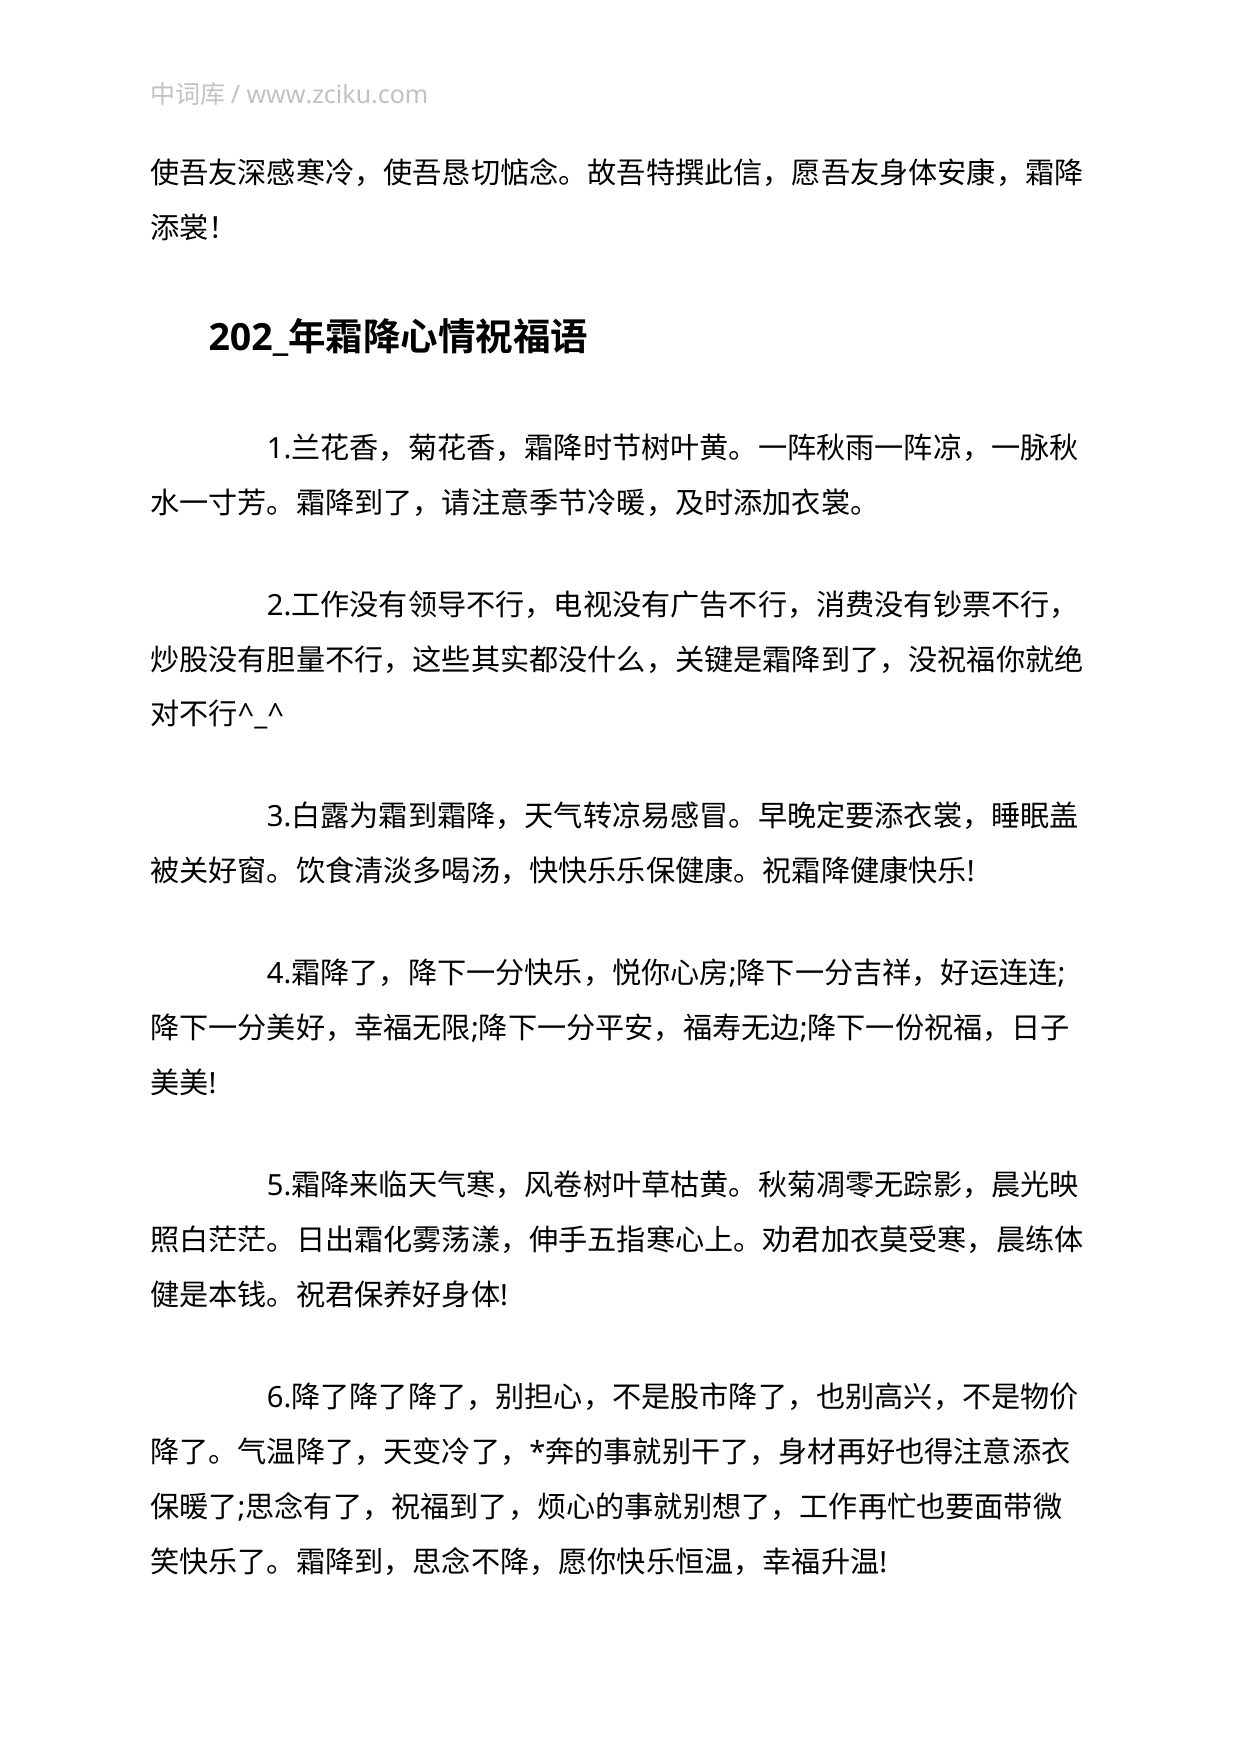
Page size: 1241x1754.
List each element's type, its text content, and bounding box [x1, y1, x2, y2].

text 5.霜降来临天气寒，风卷树叶草枯黄。秋菊凋零无踪影，晨光映照白茫茫。日出霜化雾荡漾，伸手五指寒心上。劝君加衣莫受寒，晨练体健是本钱。祝君保养好身体! [150, 1162, 1090, 1314]
text 202_年霜降心情祝福语 [150, 307, 1090, 361]
text 3.白露为霜到霜降，天气转凉易感冒。早晚定要添衣裳，睡眠盖被关好窗。饮食清淡多喝汤，快快乐乐保健康。祝霜降健康快乐! [150, 793, 1090, 890]
text 6.降了降了降了，别担心，不是股市降了，也别高兴，不是物价降了。气温降了，天变冷了，*奔的事就别干了，身材再好也得注意添衣保暖了;思念有了，祝福到了，烦心的事就别想了，工作再忙也要面带微笑快乐了。霜降到，思念不降，愿你快乐恒温，幸福升温! [150, 1374, 1090, 1581]
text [150, 150, 1090, 247]
text 4.霜降了，降下一分快乐，悦你心房;降下一分吉祥，好运连连;降下一分美好，幸福无限;降下一分平安，福寿无边;降下一份祝福，日子美美! [150, 950, 1090, 1102]
text 1.兰花香，菊花香，霜降时节树叶黄。一阵秋雨一阵凉，一脉秋水一寸芳。霜降到了，请注意季节冷暖，及时添加衣裳。 [150, 424, 1090, 522]
text 2.工作没有领导不行，电视没有广告不行，消费没有钞票不行，炒股没有胆量不行，这些其实都没什么，关键是霜降到了，没祝福你就绝对不行^_^ [150, 581, 1090, 733]
